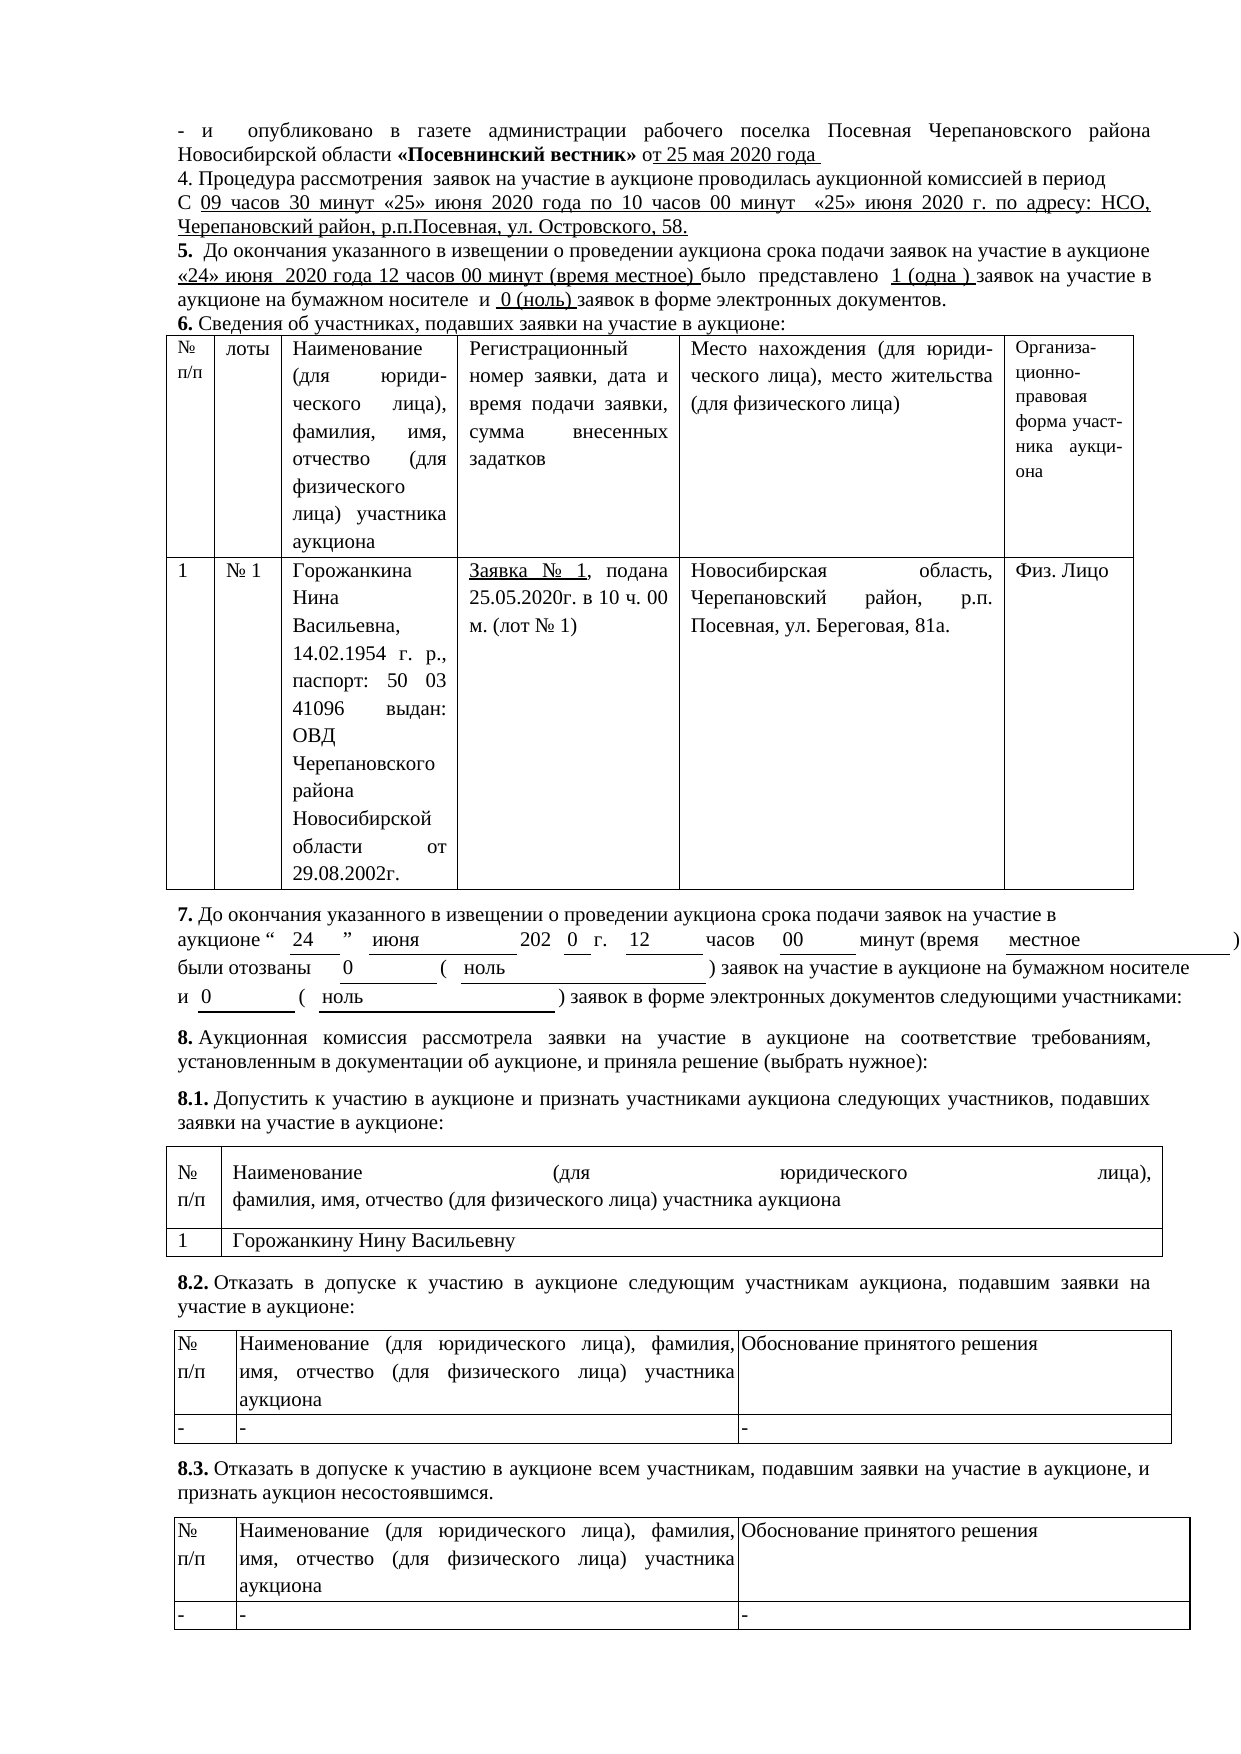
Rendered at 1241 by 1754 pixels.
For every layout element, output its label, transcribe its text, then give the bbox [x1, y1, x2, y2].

table_cell и [174, 983, 198, 1011]
table_header Наименование (для юридического лица), фамилия, имя, отчество (для физического лица) участника аукциона [222, 1147, 1162, 1227]
table_cell 1 [167, 1229, 221, 1256]
table_cell Горожанкина Нина Васильевна, 14.02.1954 г. р., паспорт: 50 03 41096 выдан: ОВД Черепановского района Новосибирской области от 29.08.2002г. [282, 558, 457, 889]
table_header 24 [290, 926, 340, 954]
table_cell 0 [340, 954, 437, 983]
table_cell ноль [319, 983, 555, 1011]
table_cell ) заявок на участие в аукционе на бумажном носителе [706, 954, 1240, 983]
table_header аукционе “ [174, 926, 289, 954]
table_cell 1 [167, 558, 214, 889]
table_header 0 [564, 926, 591, 954]
table_header Обоснование принятого решения [739, 1331, 1171, 1414]
table_cell ( [437, 955, 461, 983]
table_header 202 [517, 926, 564, 954]
table_header № п/п [167, 336, 214, 557]
table_header 00 [780, 926, 856, 954]
table_cell - [237, 1415, 738, 1443]
text С 09 часов 30 минут «25» июня 2020 года по 10 часов 00 минут «25» июня 2020 г. по адресу: НСО, Черепановский район, р.п.Посевная, ул. Островского, 58. [177, 190, 1152, 238]
text 8. Аукционная комиссия рассмотрела заявки на участие в аукционе на соответствие требованиям, установленным в документации об аукционе, и приняла решение (выбрать нужное): [177, 1025, 1152, 1073]
table_header 12 [626, 926, 703, 954]
table_header Место нахождения (для юридического лица), место жительства (для физического лица) [680, 336, 1004, 557]
table_header г. [591, 926, 626, 954]
table_cell Горожанкину Нину Васильевну [222, 1229, 1162, 1256]
table_cell Новосибирская область, Черепановский район, р.п. Посевная, ул. Береговая, 81а. [680, 558, 1004, 889]
table_cell - [175, 1602, 236, 1629]
table_cell - [237, 1602, 738, 1629]
table_header № п/п [175, 1518, 236, 1601]
text - и опубликовано в газете администрации рабочего поселка Посевная Черепановского района Новосибирской области «Посевнинский вестник» от 25 мая 2020 года [177, 118, 1152, 166]
table_cell ноль [461, 954, 706, 983]
table_cell Заявка № 1, подана 25.05.2020г. в 10 ч. 00 м. (лот № 1) [458, 558, 679, 889]
table_header ” [340, 926, 369, 954]
table_header июня [369, 926, 517, 954]
table_cell ( [295, 983, 319, 1011]
table_header № п/п [175, 1331, 236, 1414]
table_header минут (время [856, 926, 1006, 954]
text 5. До окончания указанного в извещении о проведении аукциона срока подачи заявок на участие в аукционе [177, 238, 1152, 262]
table_cell - [175, 1415, 236, 1443]
table_cell были отозваны [174, 954, 340, 983]
text 8.1. Допустить к участию в аукционе и признать участниками аукциона следующих участников, подавших заявки на участие в аукционе: [177, 1086, 1152, 1134]
text 7. До окончания указанного в извещении о проведении аукциона срока подачи заявок на участие в [177, 902, 1152, 926]
text 8.2. Отказать в допуске к участию в аукционе следующим участникам аукциона, подавшим заявки на участие в аукционе: [177, 1269, 1152, 1318]
text 8.3. Отказать в допуске к участию в аукционе всем участникам, подавшим заявки на участие в аукционе, и признать аукцион несостоявшимся. [177, 1456, 1152, 1504]
table_header Обоснование принятого решения [739, 1518, 1189, 1601]
text «24» июня 2020 года 12 часов 00 минут (время местное) было представлено 1 (одна ) заявок на участие в аукционе на бумажном носителе и 0 (ноль) заявок в форме электронных документов. [177, 262, 1152, 311]
table_cell - [739, 1415, 1171, 1443]
table_header Организационно-правовая форма участника аукциона [1005, 336, 1133, 557]
table_header местное [1006, 926, 1230, 954]
table_cell № 1 [215, 558, 281, 889]
table_header лоты [215, 336, 281, 557]
table_cell ) заявок в форме электронных документов следующими участниками: [555, 983, 1240, 1011]
table_header Наименование (для юридического лица), фамилия, имя, отчество (для физического лица) участника аукциона [237, 1518, 738, 1601]
table_header Наименование (для юридического лица), фамилия, имя, отчество (для физического лица) участника аукциона [237, 1331, 738, 1414]
table_cell Физ. Лицо [1005, 558, 1133, 889]
table_cell - [739, 1602, 1189, 1629]
table_header Наименование (для юридического лица), фамилия, имя, отчество (для физического лица) участника аукциона [282, 336, 457, 557]
table_header часов [703, 926, 779, 954]
text 4. Процедура рассмотрения заявок на участие в аукционе проводилась аукционной комиссией в период [177, 166, 1152, 190]
table_header Регистрационный номер заявки, дата и время подачи заявки, сумма внесенных задатков [458, 336, 679, 557]
table_cell 0 [198, 983, 295, 1011]
text 6. Сведения об участниках, подавших заявки на участие в аукционе: [177, 311, 1152, 335]
table_header № п/п [167, 1147, 221, 1227]
